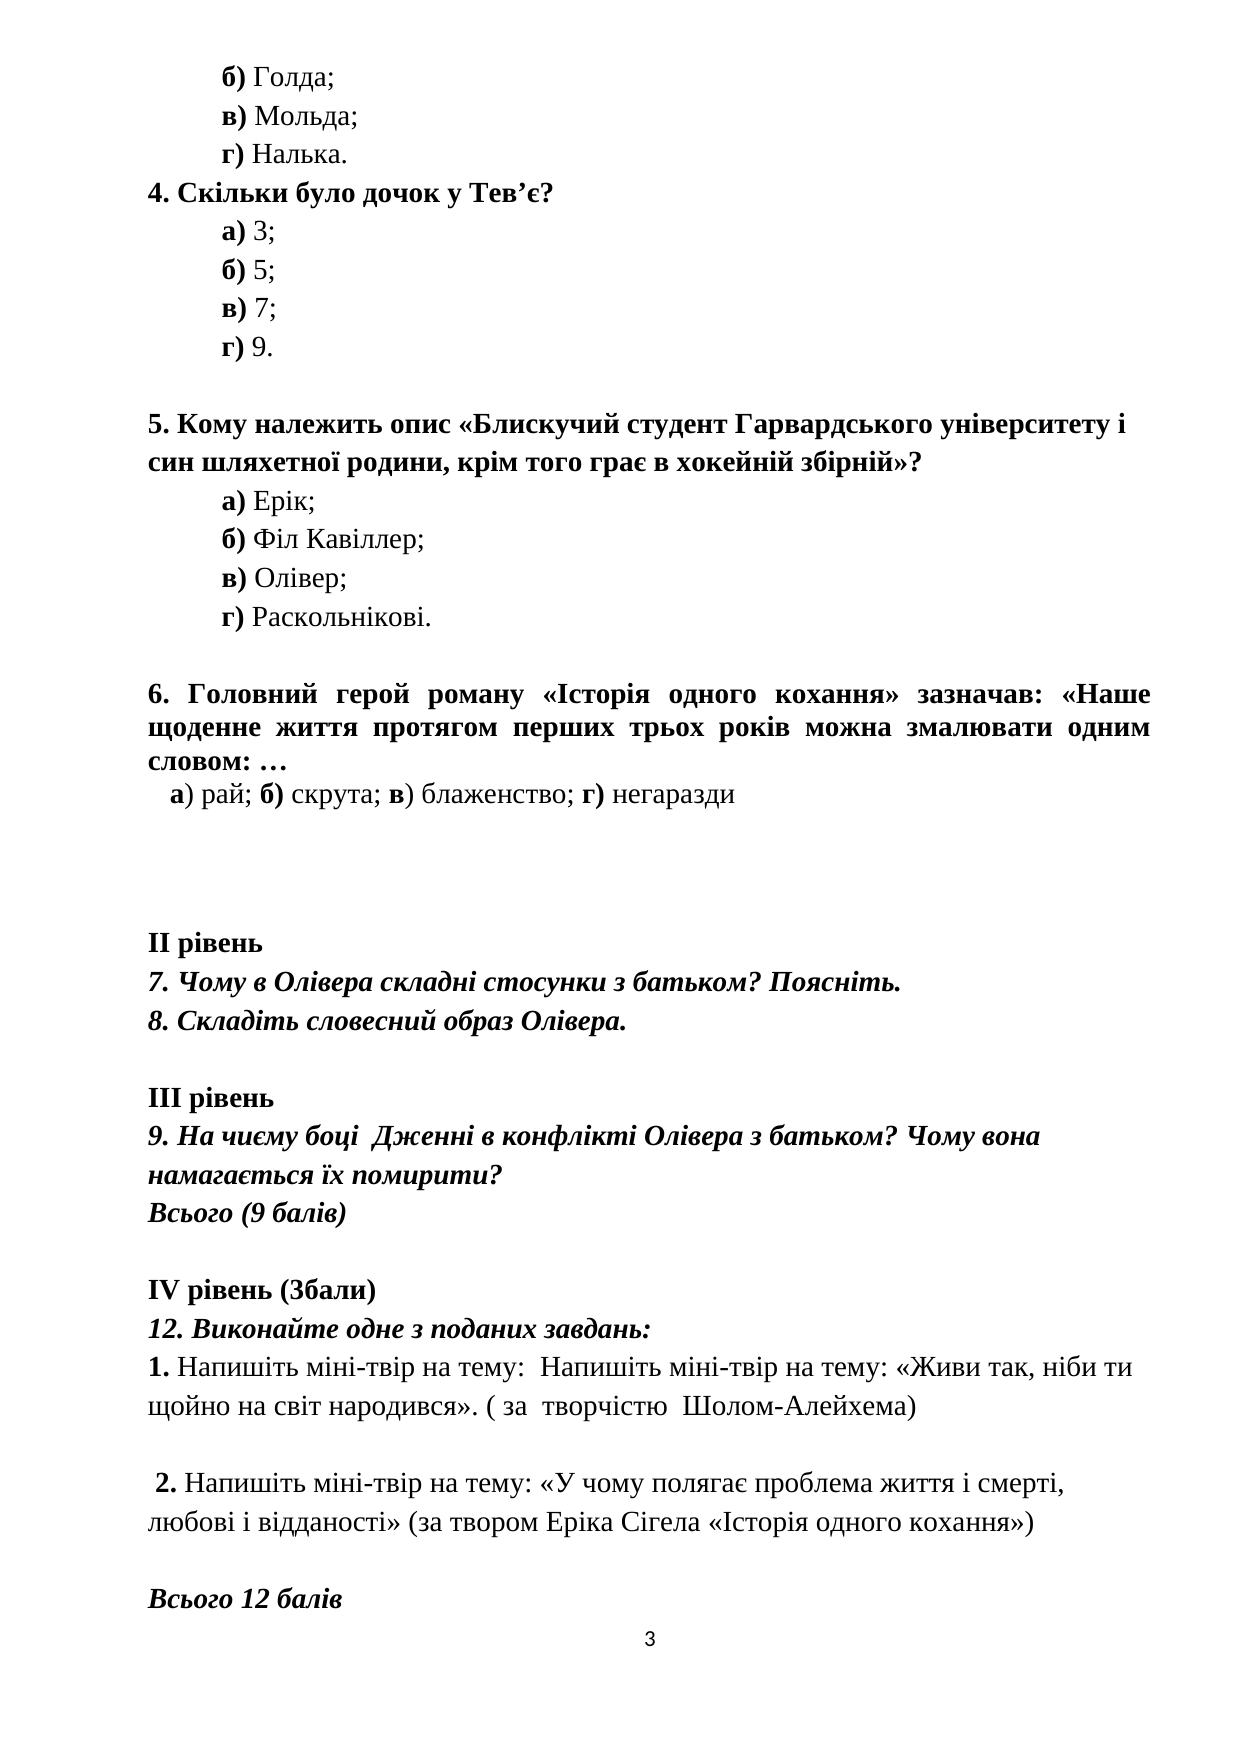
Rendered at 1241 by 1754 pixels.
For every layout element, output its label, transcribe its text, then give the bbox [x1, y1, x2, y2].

text 8. Складіть словесний образ Олівера. [148, 1003, 1152, 1036]
text 2. Напишіть міні-твір на тему: «У чому полягає проблема життя і смерті, любові і відданості» (за твором Еріка Сігела «Історія одного кохання») [148, 1465, 1152, 1537]
text б) Голда; [221, 59, 1152, 93]
text в) 7; [221, 290, 1152, 324]
text 6. Головний герой роману «Історія одного кохання» зазначав: «Наше щоденне життя протягом перших трьох років можна змалювати одним словом: … [148, 676, 1152, 776]
text в) Мольда; [221, 98, 1152, 131]
text а) 3; [221, 213, 1152, 247]
text б) Філ Кавіллер; [221, 522, 1152, 555]
text г) 9. [221, 329, 1152, 362]
text Всього (9 балів) [148, 1195, 1152, 1229]
text 12. Виконайте одне з поданих завдань: [148, 1311, 1152, 1344]
text 5. Кому належить опис «Блискучий студент Гарвардського університету і син шляхетної родини, крім того грає в хокейній збірній»? [148, 406, 1152, 478]
text 9. На чиєму боці Дженні в конфлікті Олівера з батьком? Чому вона намагається їх помирити? [148, 1118, 1152, 1190]
text 1. Напишіть міні-твір на тему: Напишіть міні-твір на тему: «Живи так, ніби ти щойно на світ народився». ( за творчістю Шолом-Алейхема) [148, 1349, 1152, 1422]
text в) Олівер; [221, 560, 1152, 594]
text а) рай; б) скрута; в) блаженство; г) негаразди [148, 776, 1152, 810]
text ІІ рівень [148, 926, 1152, 959]
text 4. Скільки було дочок у Тев’є? [148, 175, 1152, 208]
text г) Налька. [221, 136, 1152, 170]
text Всього 12 балів [148, 1581, 1152, 1614]
text ІV рівень (3бали) [148, 1272, 1152, 1306]
text б) 5; [221, 252, 1152, 285]
text г) Раскольнікові. [221, 599, 1152, 632]
text а) Ерік; [221, 483, 1152, 517]
text ІІІ рівень [148, 1080, 1152, 1113]
text 7. Чому в Олівера складні стосунки з батьком? Поясніть. [148, 964, 1152, 998]
